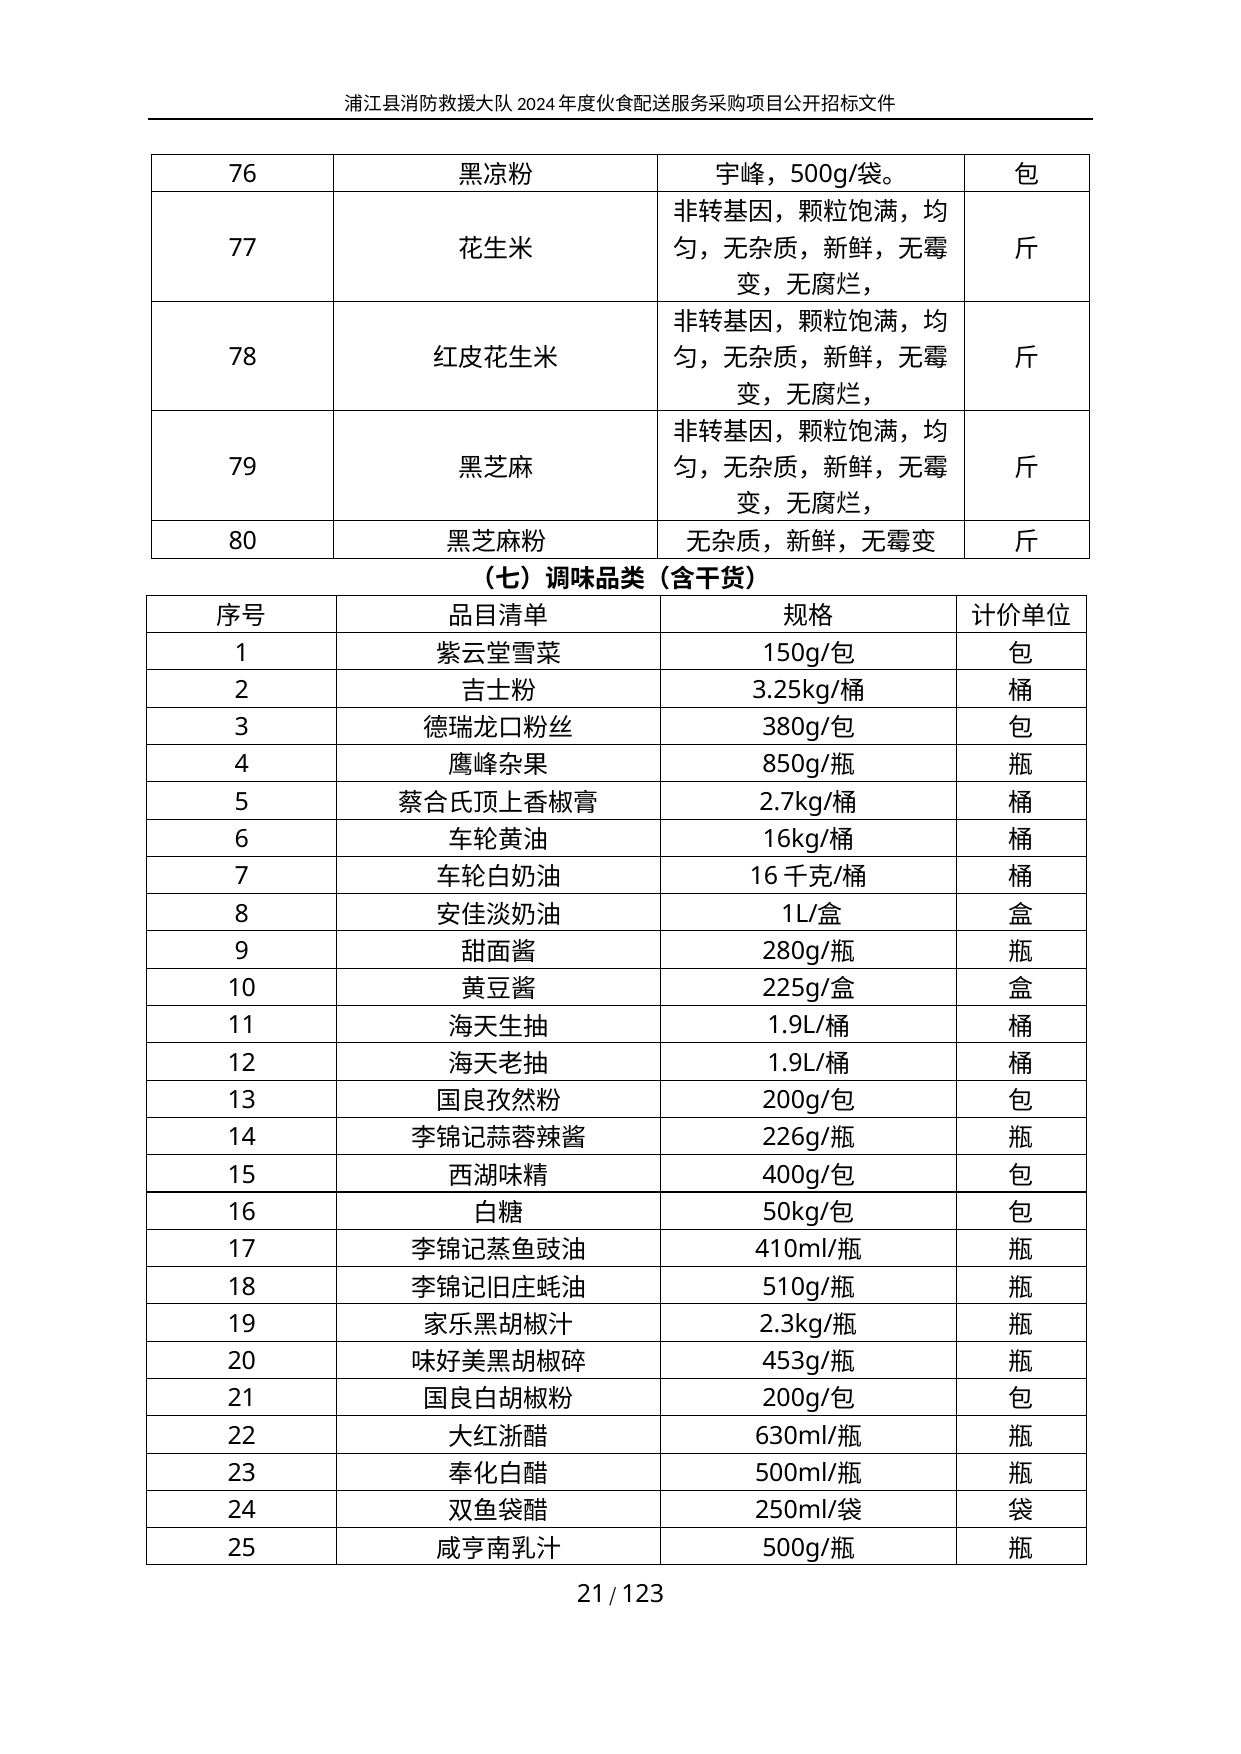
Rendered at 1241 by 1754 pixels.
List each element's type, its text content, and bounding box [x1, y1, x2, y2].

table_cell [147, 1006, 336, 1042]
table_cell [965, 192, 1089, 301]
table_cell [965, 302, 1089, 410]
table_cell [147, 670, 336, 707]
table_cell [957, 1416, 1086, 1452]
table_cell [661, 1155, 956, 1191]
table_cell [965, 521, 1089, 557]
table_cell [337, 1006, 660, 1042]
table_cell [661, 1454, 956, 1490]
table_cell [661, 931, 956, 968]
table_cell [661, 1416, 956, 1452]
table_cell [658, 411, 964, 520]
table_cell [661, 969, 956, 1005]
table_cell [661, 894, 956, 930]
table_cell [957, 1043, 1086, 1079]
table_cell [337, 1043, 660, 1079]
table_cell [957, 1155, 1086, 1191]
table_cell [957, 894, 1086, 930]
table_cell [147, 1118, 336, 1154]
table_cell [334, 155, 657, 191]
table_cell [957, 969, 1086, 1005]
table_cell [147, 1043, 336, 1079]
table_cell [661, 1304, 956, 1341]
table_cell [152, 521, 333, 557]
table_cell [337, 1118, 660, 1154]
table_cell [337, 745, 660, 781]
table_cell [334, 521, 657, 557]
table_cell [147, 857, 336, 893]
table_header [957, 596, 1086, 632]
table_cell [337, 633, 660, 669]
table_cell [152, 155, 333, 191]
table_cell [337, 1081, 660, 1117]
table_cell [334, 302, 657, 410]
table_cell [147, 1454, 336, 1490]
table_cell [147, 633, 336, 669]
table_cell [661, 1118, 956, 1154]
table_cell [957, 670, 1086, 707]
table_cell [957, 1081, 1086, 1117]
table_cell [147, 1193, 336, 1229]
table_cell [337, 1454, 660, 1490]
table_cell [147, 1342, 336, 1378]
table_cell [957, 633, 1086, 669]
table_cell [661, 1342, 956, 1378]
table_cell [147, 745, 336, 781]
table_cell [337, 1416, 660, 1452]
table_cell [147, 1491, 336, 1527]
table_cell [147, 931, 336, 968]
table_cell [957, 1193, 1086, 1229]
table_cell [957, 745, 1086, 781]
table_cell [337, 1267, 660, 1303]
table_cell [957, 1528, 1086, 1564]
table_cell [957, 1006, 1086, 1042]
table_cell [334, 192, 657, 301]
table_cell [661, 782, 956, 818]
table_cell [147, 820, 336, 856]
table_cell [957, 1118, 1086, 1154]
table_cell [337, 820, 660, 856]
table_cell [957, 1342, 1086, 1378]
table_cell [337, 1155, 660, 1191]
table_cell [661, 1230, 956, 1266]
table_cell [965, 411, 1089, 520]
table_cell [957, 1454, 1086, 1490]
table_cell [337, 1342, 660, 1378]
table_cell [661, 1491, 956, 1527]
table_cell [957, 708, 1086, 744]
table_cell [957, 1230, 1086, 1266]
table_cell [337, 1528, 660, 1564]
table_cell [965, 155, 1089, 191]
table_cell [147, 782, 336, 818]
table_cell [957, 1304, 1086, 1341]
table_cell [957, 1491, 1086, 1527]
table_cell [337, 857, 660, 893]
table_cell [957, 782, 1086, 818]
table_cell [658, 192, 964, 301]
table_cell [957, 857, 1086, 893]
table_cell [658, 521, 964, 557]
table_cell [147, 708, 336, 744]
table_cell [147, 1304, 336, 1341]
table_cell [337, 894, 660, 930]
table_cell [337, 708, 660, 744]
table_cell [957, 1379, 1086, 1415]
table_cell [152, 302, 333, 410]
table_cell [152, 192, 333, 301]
text （七）调味品类（含干货） [148, 558, 1093, 595]
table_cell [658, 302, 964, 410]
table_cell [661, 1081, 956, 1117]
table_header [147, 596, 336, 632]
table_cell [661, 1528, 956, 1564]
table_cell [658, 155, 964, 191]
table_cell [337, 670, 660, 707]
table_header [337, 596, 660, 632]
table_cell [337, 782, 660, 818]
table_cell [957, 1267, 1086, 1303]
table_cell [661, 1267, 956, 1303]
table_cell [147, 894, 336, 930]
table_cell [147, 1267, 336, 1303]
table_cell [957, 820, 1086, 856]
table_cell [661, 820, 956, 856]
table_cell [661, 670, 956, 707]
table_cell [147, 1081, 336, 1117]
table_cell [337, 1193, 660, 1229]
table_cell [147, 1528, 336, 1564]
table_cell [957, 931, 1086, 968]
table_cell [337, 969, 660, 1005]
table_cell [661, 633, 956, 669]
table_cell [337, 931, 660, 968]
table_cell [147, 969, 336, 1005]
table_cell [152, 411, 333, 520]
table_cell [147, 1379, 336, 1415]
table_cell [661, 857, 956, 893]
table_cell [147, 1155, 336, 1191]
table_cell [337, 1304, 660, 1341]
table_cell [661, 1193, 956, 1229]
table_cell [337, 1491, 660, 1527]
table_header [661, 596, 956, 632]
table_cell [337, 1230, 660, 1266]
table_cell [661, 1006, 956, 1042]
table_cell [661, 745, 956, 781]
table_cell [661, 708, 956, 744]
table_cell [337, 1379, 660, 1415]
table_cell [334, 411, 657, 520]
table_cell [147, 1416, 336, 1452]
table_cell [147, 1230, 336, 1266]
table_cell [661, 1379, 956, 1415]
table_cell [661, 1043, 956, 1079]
